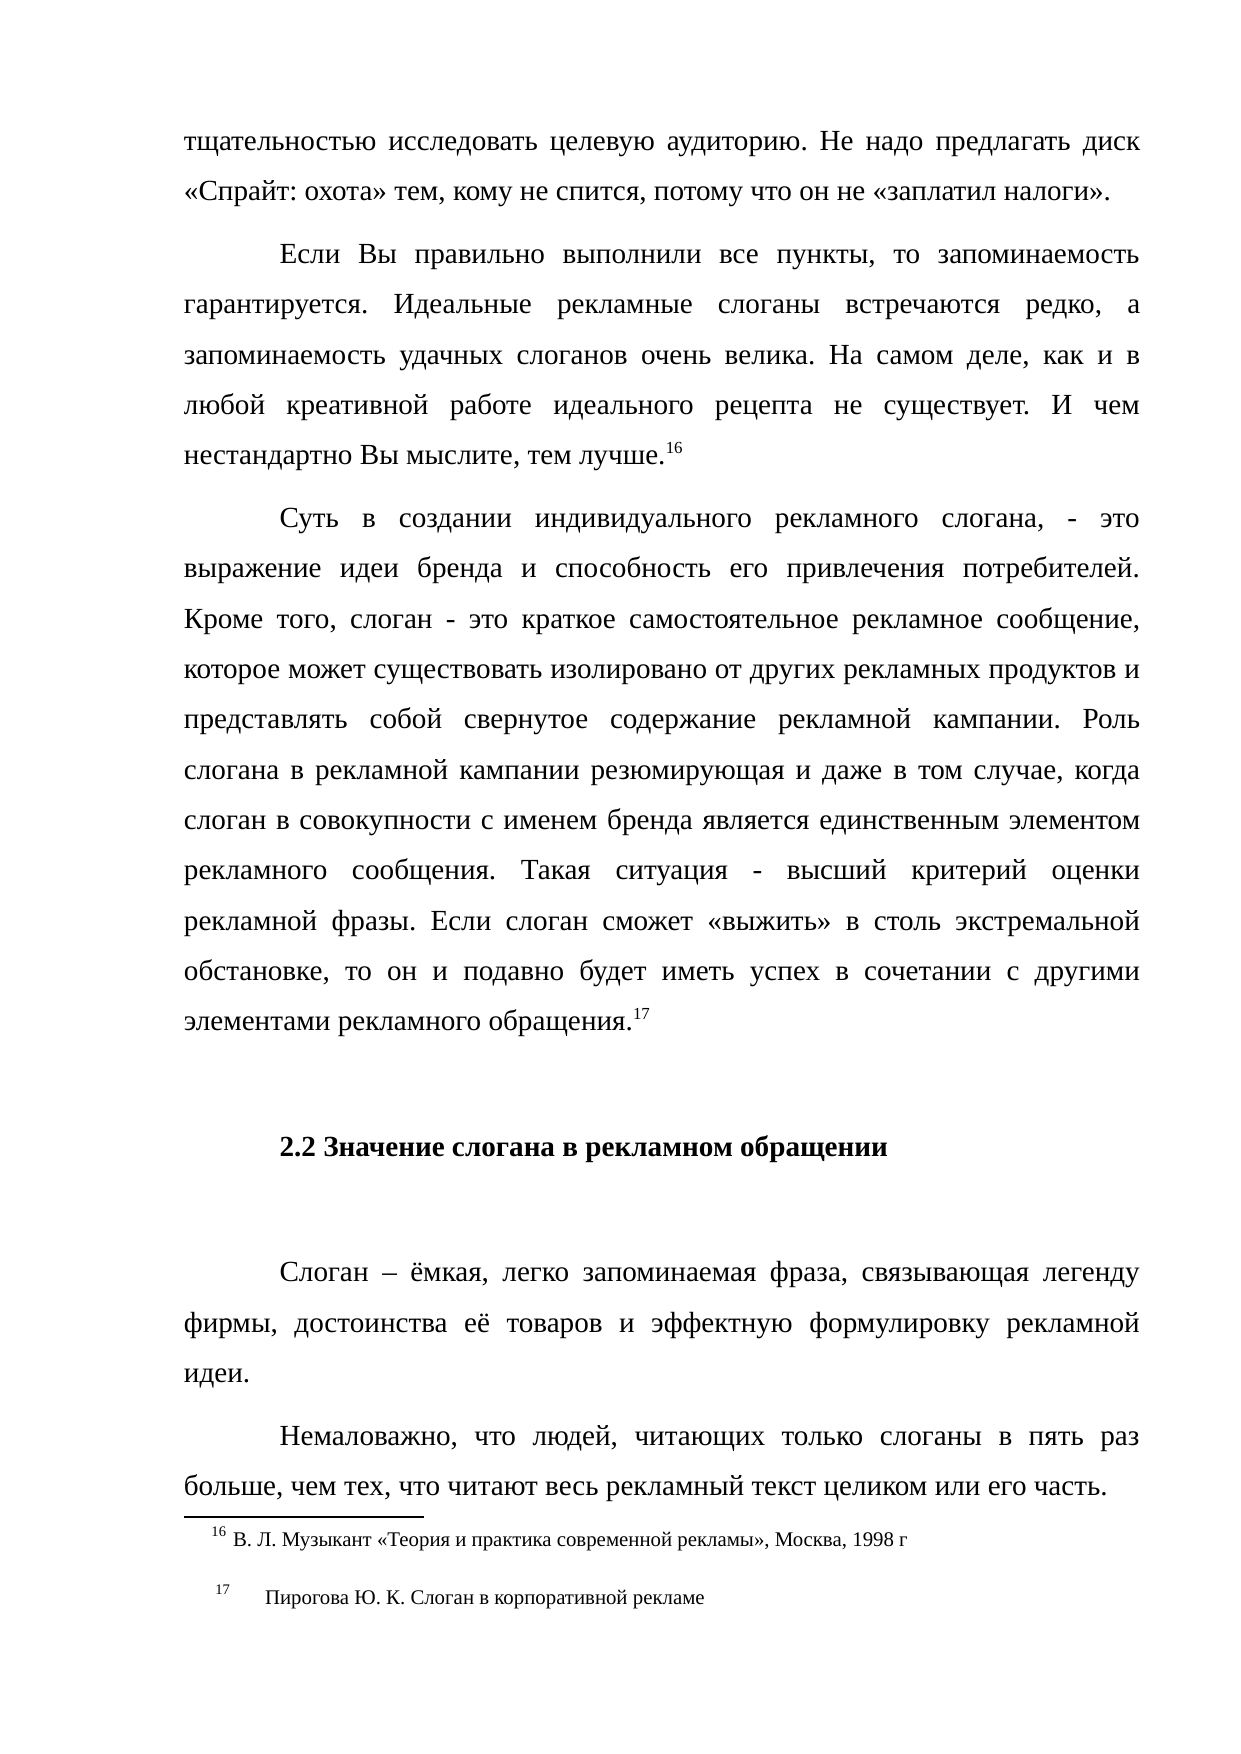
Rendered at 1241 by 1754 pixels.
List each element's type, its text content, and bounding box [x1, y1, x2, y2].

text Слоган – ёмкая, легко запоминаемая фраза, связывающая легенду фирмы, достоинства её товаров и эффектную формулировку рекламной идеи. [184, 1254, 1141, 1389]
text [184, 123, 1141, 207]
text Если Вы правильно выполнили все пункты, то запоминаемость гарантируется. Идеальные рекламные слоганы встречаются редко, а запоминаемость удачных слоганов очень велика. На самом деле, как и в любой креативной работе идеального рецепта не существует. И чем нестандартно Вы мыслите, тем лучше. [184, 236, 1141, 471]
text Немаловажно, что людей, читающих только слоганы в пять раз больше, чем тех, что читают весь рекламный текст целиком или его часть. [184, 1418, 1141, 1502]
text 2.2 Значение слогана в рекламном обращении [184, 1129, 1141, 1162]
text Суть в создании индивидуального рекламного слогана, - это выражение идеи бренда и способность его привлечения потребителей. Кроме того, слоган - это краткое самостоятельное рекламное сообщение, которое может существовать изолировано от других рекламных продуктов и представлять собой свернутое содержание рекламной кампании. Роль слогана в рекламной кампании резюмирующая и даже в том случае, когда слоган в совокупности с именем бренда является единственным элементом рекламного сообщения. Такая ситуация - высший критерий оценки рекламной фразы. Если слоган сможет «выжить» в столь экстремальной обстановке, то он и подавно будет иметь успех в сочетании с другими элементами рекламного обращения. [184, 500, 1141, 1037]
